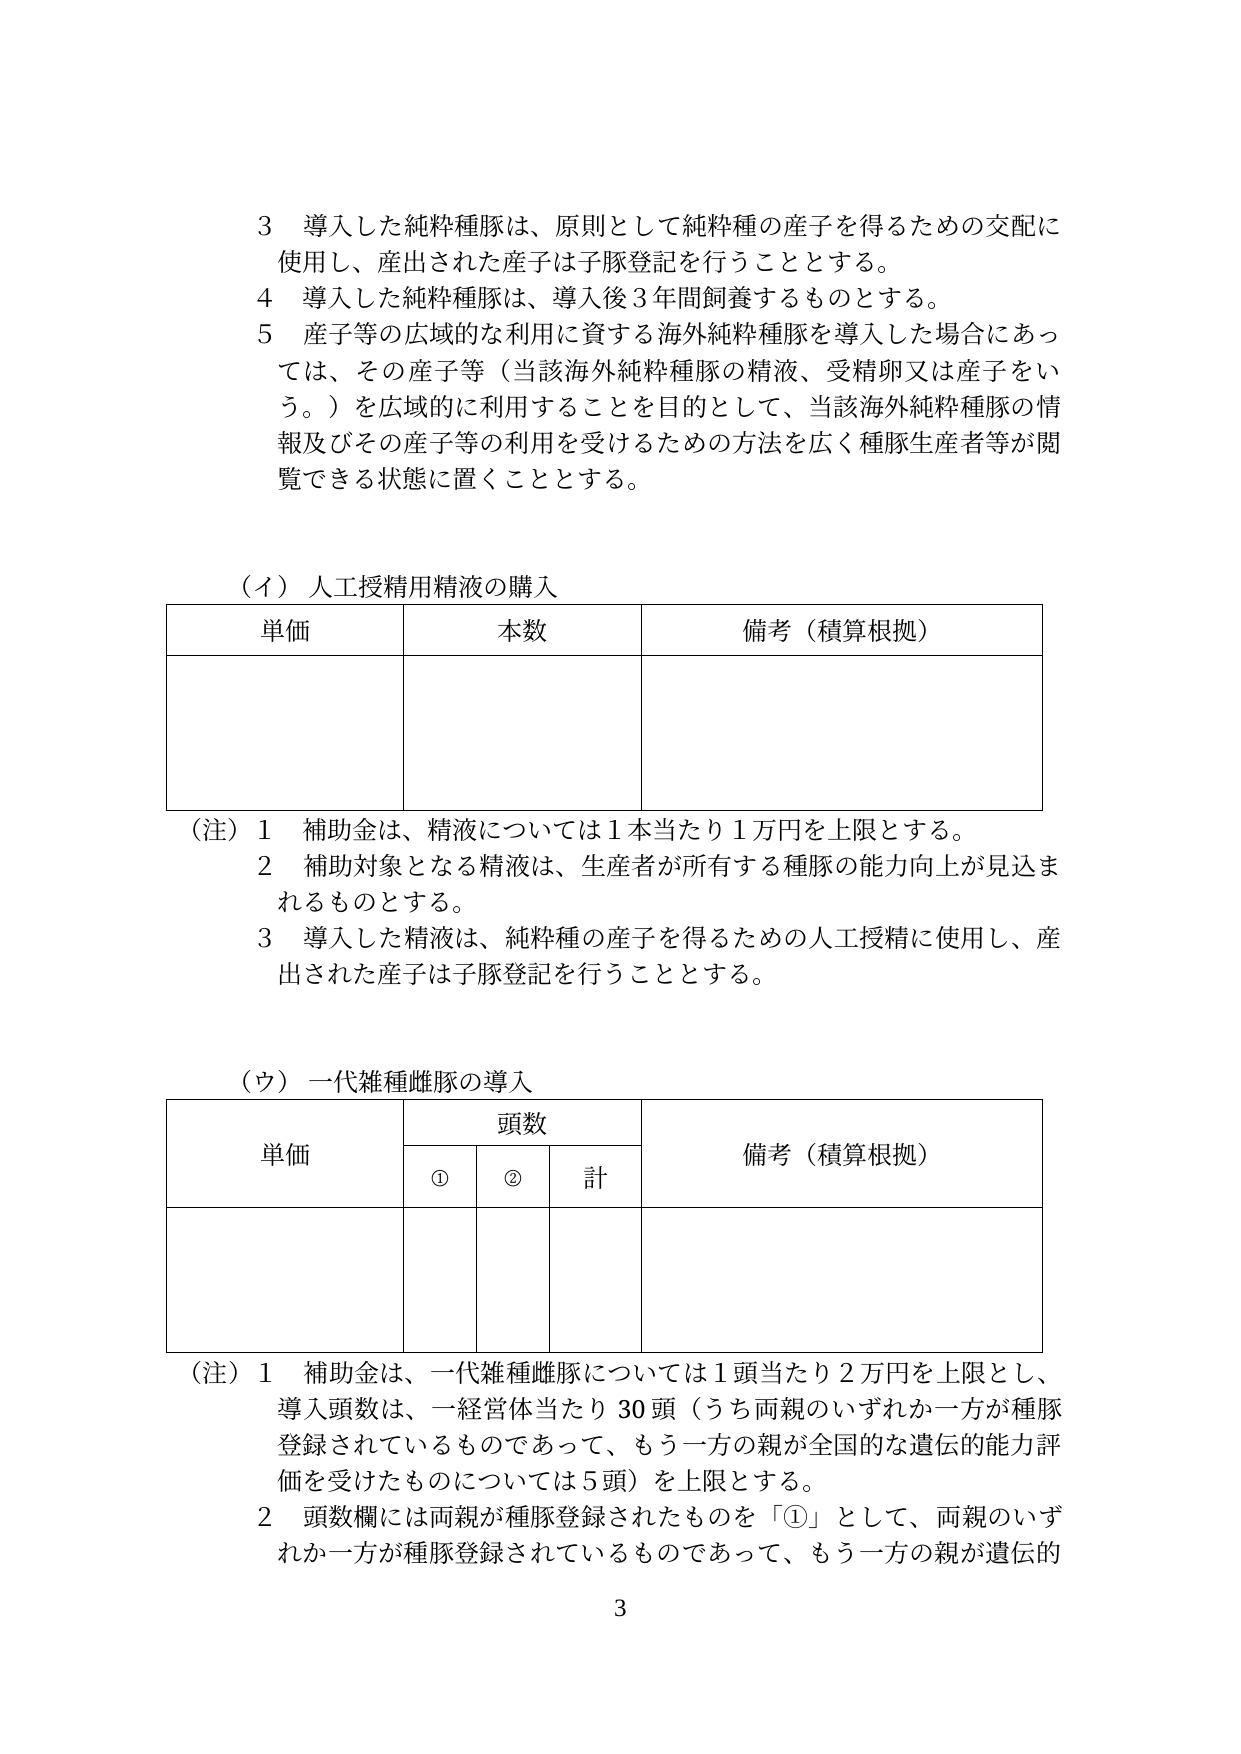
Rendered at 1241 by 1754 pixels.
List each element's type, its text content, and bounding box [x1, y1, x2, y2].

text ４ 導入した純粋種豚は、導入後３年間飼養するものとする。 [252, 279, 1063, 315]
table_cell [404, 656, 641, 809]
table_header 頭数 [404, 1100, 641, 1145]
table_cell [404, 1208, 476, 1352]
text ５ 産子等の広域的な利用に資する海外純粋種豚を導入した場合にあっては、その産子等（当該海外純粋種豚の精液、受精卵又は産子をいう。）を広域的に利用することを目的として、当該海外純粋種豚の情報及びその産子等の利用を受けるための方法を広く種豚生産者等が閲覧できる状態に置くこととする。 [252, 315, 1063, 495]
table_header 単価 [167, 1100, 403, 1207]
table_header 単価 [167, 605, 403, 655]
table_cell [642, 1208, 1042, 1352]
text （ウ） 一代雑種雌豚の導入 [227, 1063, 1063, 1099]
table_cell [642, 656, 1042, 809]
text ３ 導入した精液は、純粋種の産子を得るための人工授精に使用し、産出された産子は子豚登記を行うこととする。 [252, 919, 1063, 991]
table_cell ① [404, 1146, 476, 1207]
table_cell [167, 1208, 403, 1352]
table_cell 計 [550, 1146, 641, 1207]
text （注）１ 補助金は、一代雑種雌豚については１頭当たり２万円を上限とし、導入頭数は、一経営体当たり30頭（うち両親のいずれか一方が種豚登録されているものであって、もう一方の親が全国的な遺伝的能力評価を受けたものについては５頭）を上限とする。 [177, 1353, 1063, 1497]
text ３ 導入した純粋種豚は、原則として純粋種の産子を得るための交配に使用し、産出された産子は子豚登記を行うこととする。 [252, 207, 1063, 279]
text （イ） 人工授精用精液の購入 [227, 567, 1063, 603]
table_header 備考（積算根拠） [642, 1100, 1042, 1207]
table_cell [550, 1208, 641, 1352]
table_cell [477, 1208, 549, 1352]
table_cell ② [477, 1146, 549, 1207]
table_header 備考（積算根拠） [642, 605, 1042, 655]
text （注）１ 補助金は、精液については１本当たり１万円を上限とする。 [177, 811, 1063, 847]
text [252, 1497, 1063, 1569]
table_cell [167, 656, 403, 809]
table_header 本数 [404, 605, 641, 655]
text ２ 補助対象となる精液は、生産者が所有する種豚の能力向上が見込まれるものとする。 [252, 847, 1063, 919]
